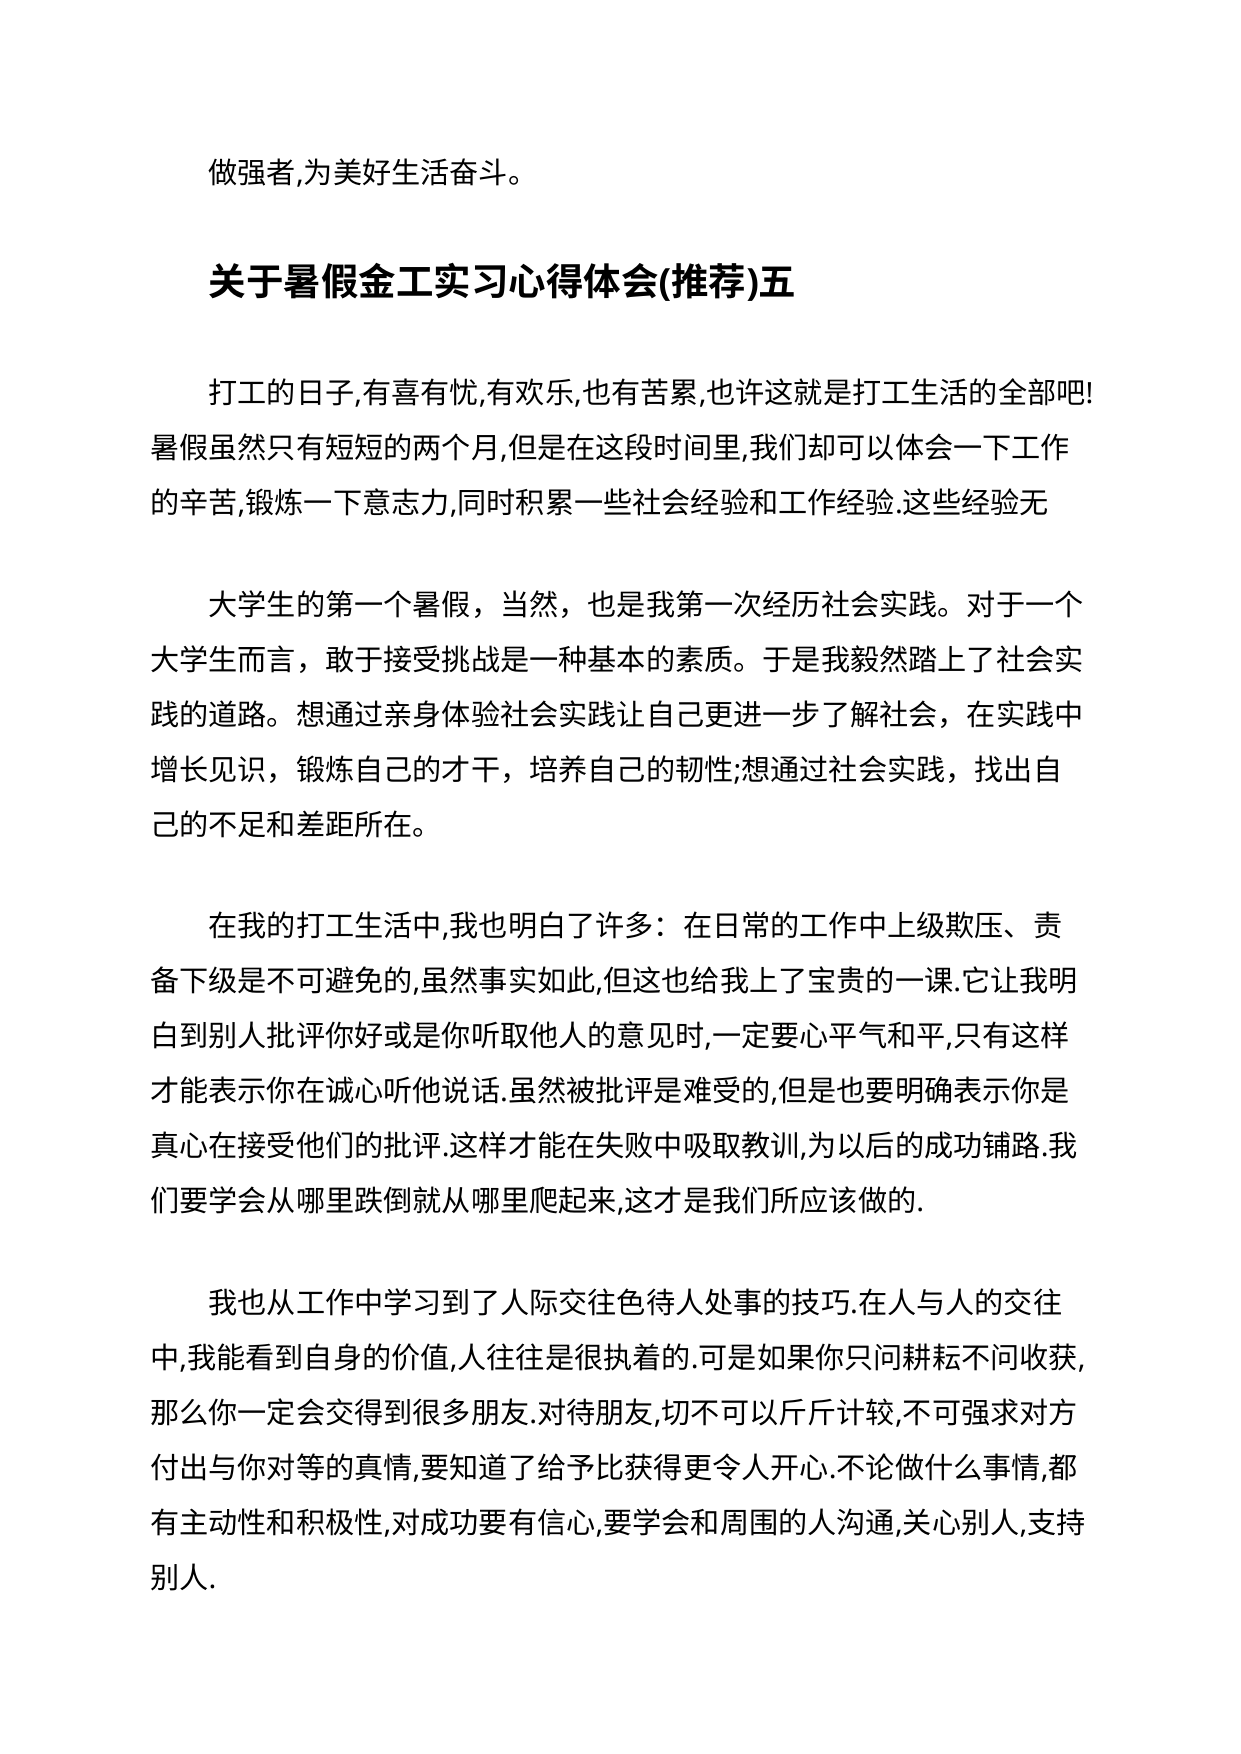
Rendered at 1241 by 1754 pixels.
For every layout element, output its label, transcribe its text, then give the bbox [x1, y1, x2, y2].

text 做强者,为美好生活奋斗。 [150, 150, 1090, 192]
text 关于暑假金工实习心得体会(推荐)五 [150, 252, 1090, 306]
text 在我的打工生活中,我也明白了许多：在日常的工作中上级欺压、责备下级是不可避免的,虽然事实如此,但这也给我上了宝贵的一课.它让我明白到别人批评你好或是你听取他人的意见时,一定要心平气和平,只有这样才能表示你在诚心听他说话.虽然被批评是难受的,但是也要明确表示你是真心在接受他们的批评.这样才能在失败中吸取教训,为以后的成功铺路.我们要学会从哪里跌倒就从哪里爬起来,这才是我们所应该做的. [150, 903, 1090, 1220]
text 打工的日子,有喜有忧,有欢乐,也有苦累,也许这就是打工生活的全部吧!暑假虽然只有短短的两个月,但是在这段时间里,我们却可以体会一下工作的辛苦,锻炼一下意志力,同时积累一些社会经验和工作经验.这些经验无 [150, 369, 1090, 522]
text 我也从工作中学习到了人际交往色待人处事的技巧.在人与人的交往中,我能看到自身的价值,人往往是很执着的.可是如果你只问耕耘不问收获,那么你一定会交得到很多朋友.对待朋友,切不可以斤斤计较,不可强求对方付出与你对等的真情,要知道了给予比获得更令人开心.不论做什么事情,都有主动性和积极性,对成功要有信心,要学会和周围的人沟通,关心别人,支持别人. [150, 1280, 1090, 1597]
text 大学生的第一个暑假，当然，也是我第一次经历社会实践。对于一个大学生而言，敢于接受挑战是一种基本的素质。于是我毅然踏上了社会实践的道路。想通过亲身体验社会实践让自己更进一步了解社会，在实践中增长见识，锻炼自己的才干，培养自己的韧性;想通过社会实践，找出自己的不足和差距所在。 [150, 582, 1090, 843]
